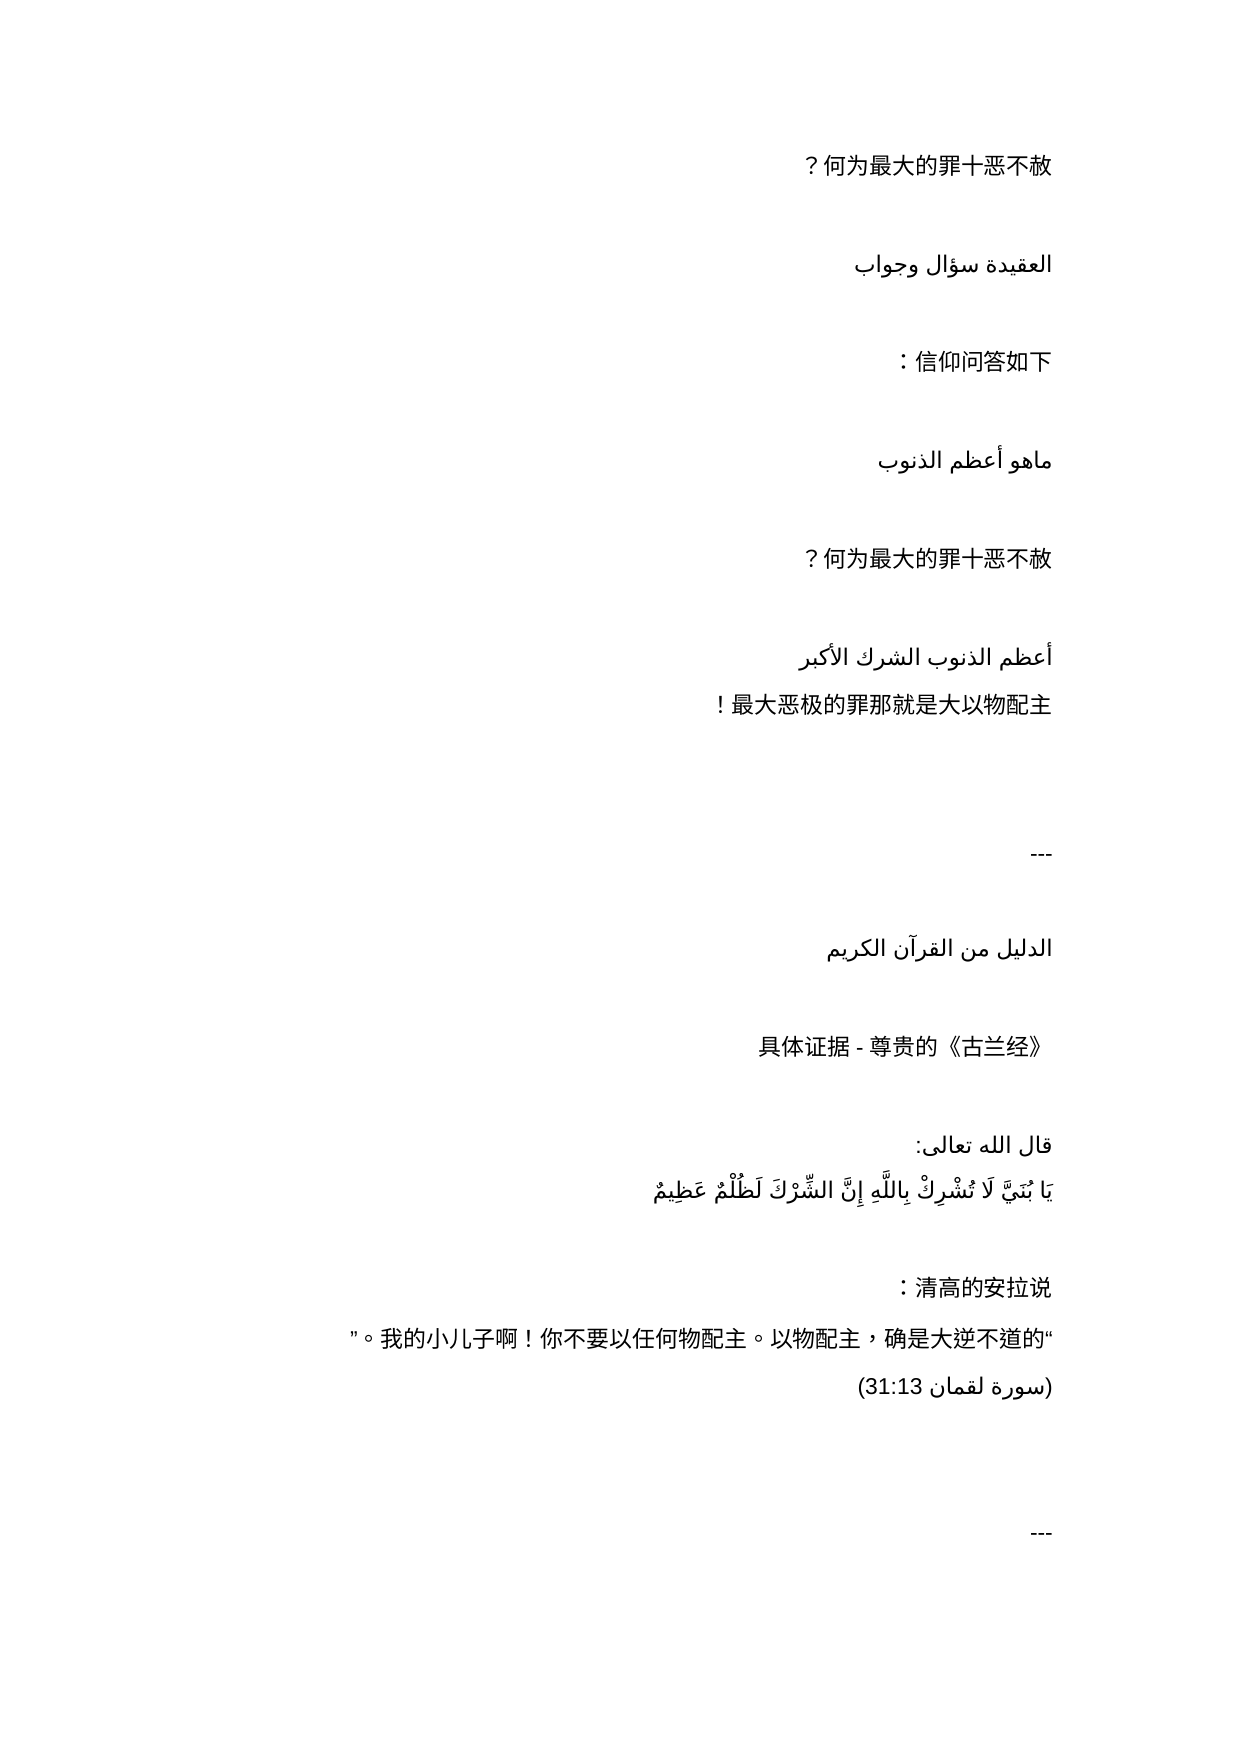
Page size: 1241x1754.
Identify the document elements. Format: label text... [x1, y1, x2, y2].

text ماهو أعظم الذنوب [187, 447, 1053, 473]
text 何为最大的罪十恶不赦？ [187, 543, 1053, 574]
text أعظم الذنوب الشرك الأكبر [187, 643, 1053, 670]
text 信仰问答如下： [187, 346, 1053, 378]
text 最大恶极的罪那就是大以物配主！ [187, 689, 1053, 720]
text العقيدة سؤال وجواب [187, 251, 1053, 277]
text 具体证据 - 尊贵的《古兰经》 [187, 1031, 1053, 1062]
text 清高的安拉说： [187, 1272, 1053, 1304]
text يَا بُنَيَّ لَا تُشْرِكْ بِاللَّهِ إِنَّ الشِّرْكَ لَظُلْمٌ عَظِيمٌ [187, 1177, 1053, 1203]
text “我的小儿子啊！你不要以任何物配主。以物配主，确是大逆不道的。” [187, 1323, 1053, 1354]
text الدليل من القرآن الكريم [187, 935, 1053, 962]
text (سورة لقمان 31:13) [187, 1373, 1053, 1399]
text قال الله تعالى: [187, 1132, 1053, 1158]
text --- [187, 840, 1053, 866]
text --- [187, 1519, 1053, 1546]
text 何为最大的罪十恶不赦？ [187, 150, 1053, 181]
